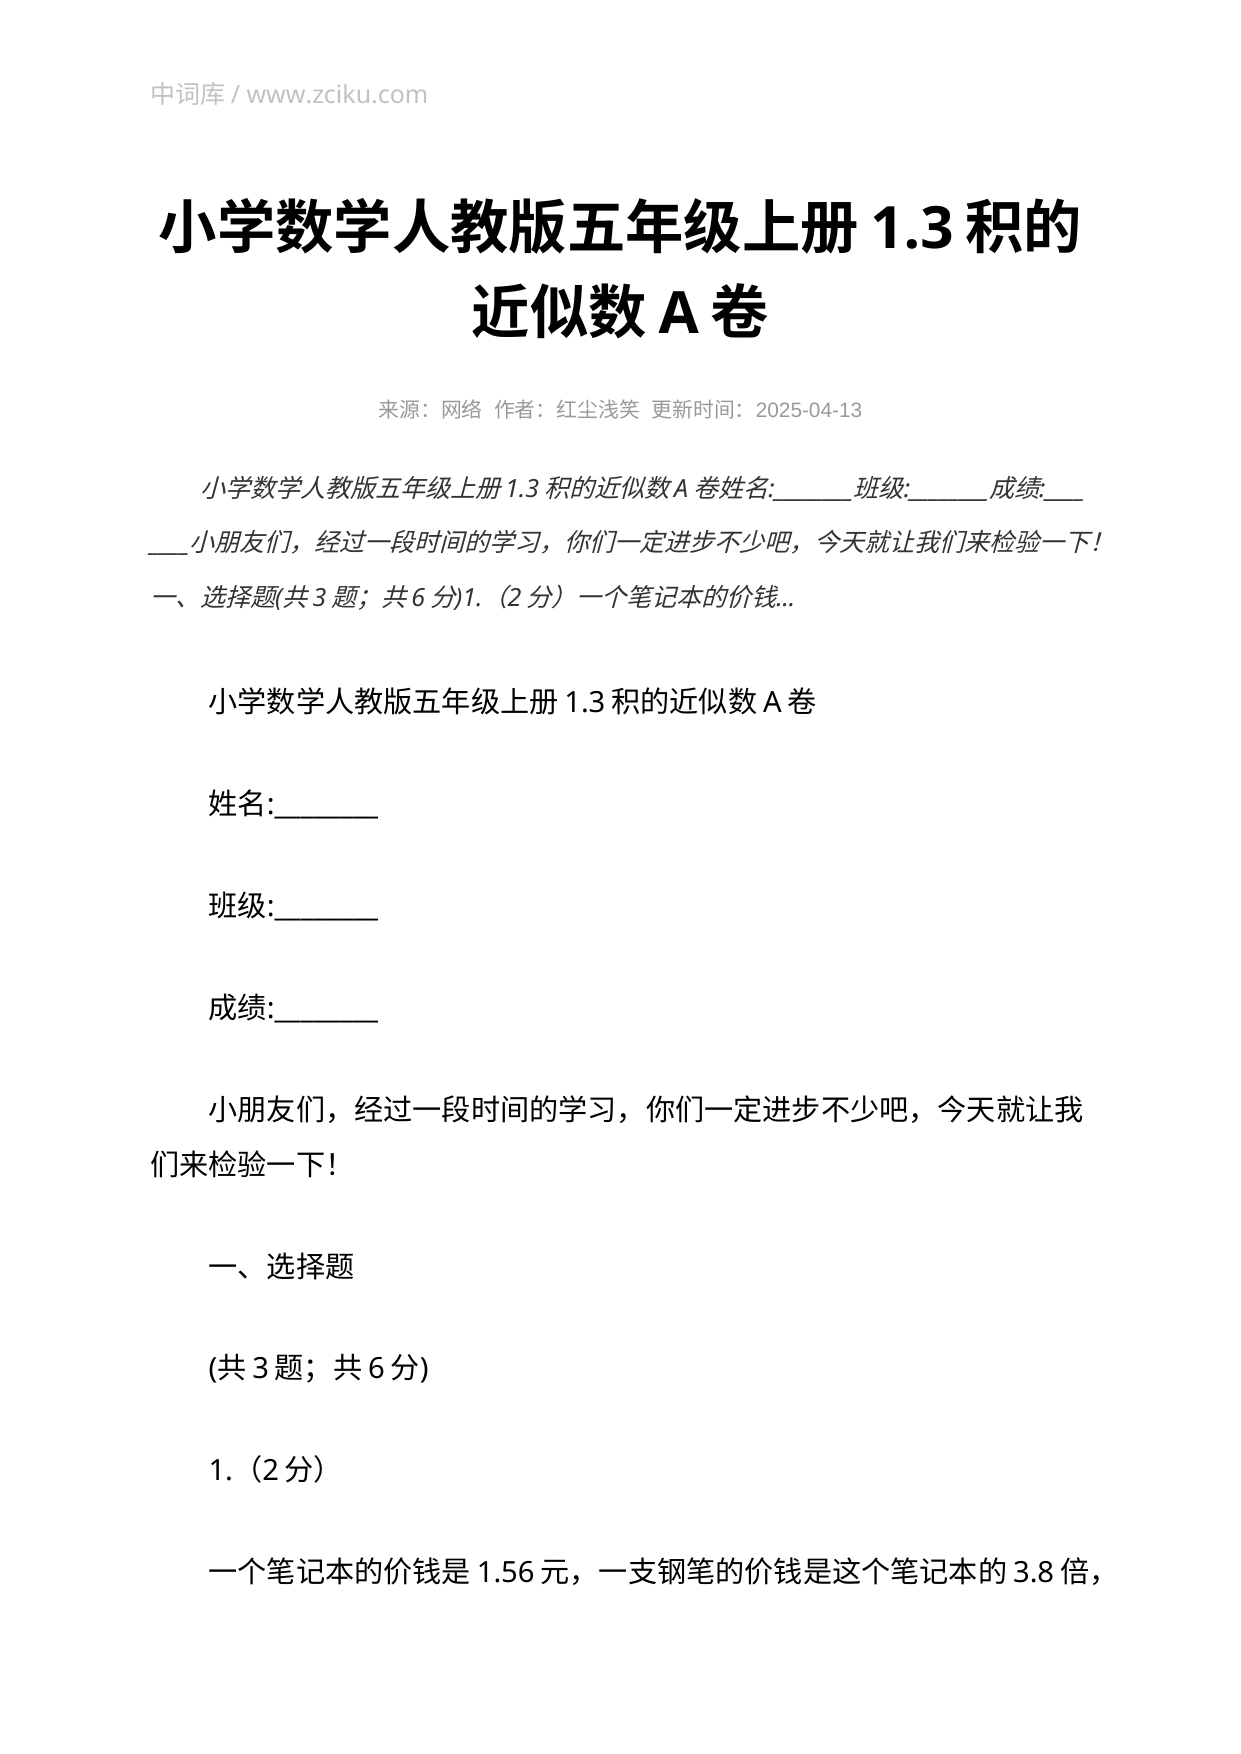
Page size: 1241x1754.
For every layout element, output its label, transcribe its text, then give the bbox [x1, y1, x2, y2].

text (共3题；共6分) [150, 1345, 1090, 1387]
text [150, 1549, 1090, 1591]
text 小学数学人教版五年级上册1.3积的近似数A卷 [150, 678, 1090, 721]
text 成绩:________ [150, 984, 1090, 1027]
subtitle 小学数学人教版五年级上册1.3积的近似数A卷 [150, 181, 1090, 351]
text 姓名:________ [150, 781, 1090, 823]
text 小学数学人教版五年级上册1.3积的近似数A卷姓名:________班级:________成绩:________小朋友们，经过一段时间的学习，你们一定进步不少吧，今天就让我们来检验一下！一、选择题(共3题；共6分)1.（2分）一个笔记本的价钱... [150, 468, 1090, 613]
text 班级:________ [150, 882, 1090, 925]
text 来源：网络 作者：红尘浅笑 更新时间：2025-04-13 [150, 398, 1090, 422]
text 1.（2分） [150, 1447, 1090, 1489]
text 小朋友们，经过一段时间的学习，你们一定进步不少吧，今天就让我们来检验一下！ [150, 1086, 1090, 1184]
text 一、选择题 [150, 1243, 1090, 1285]
